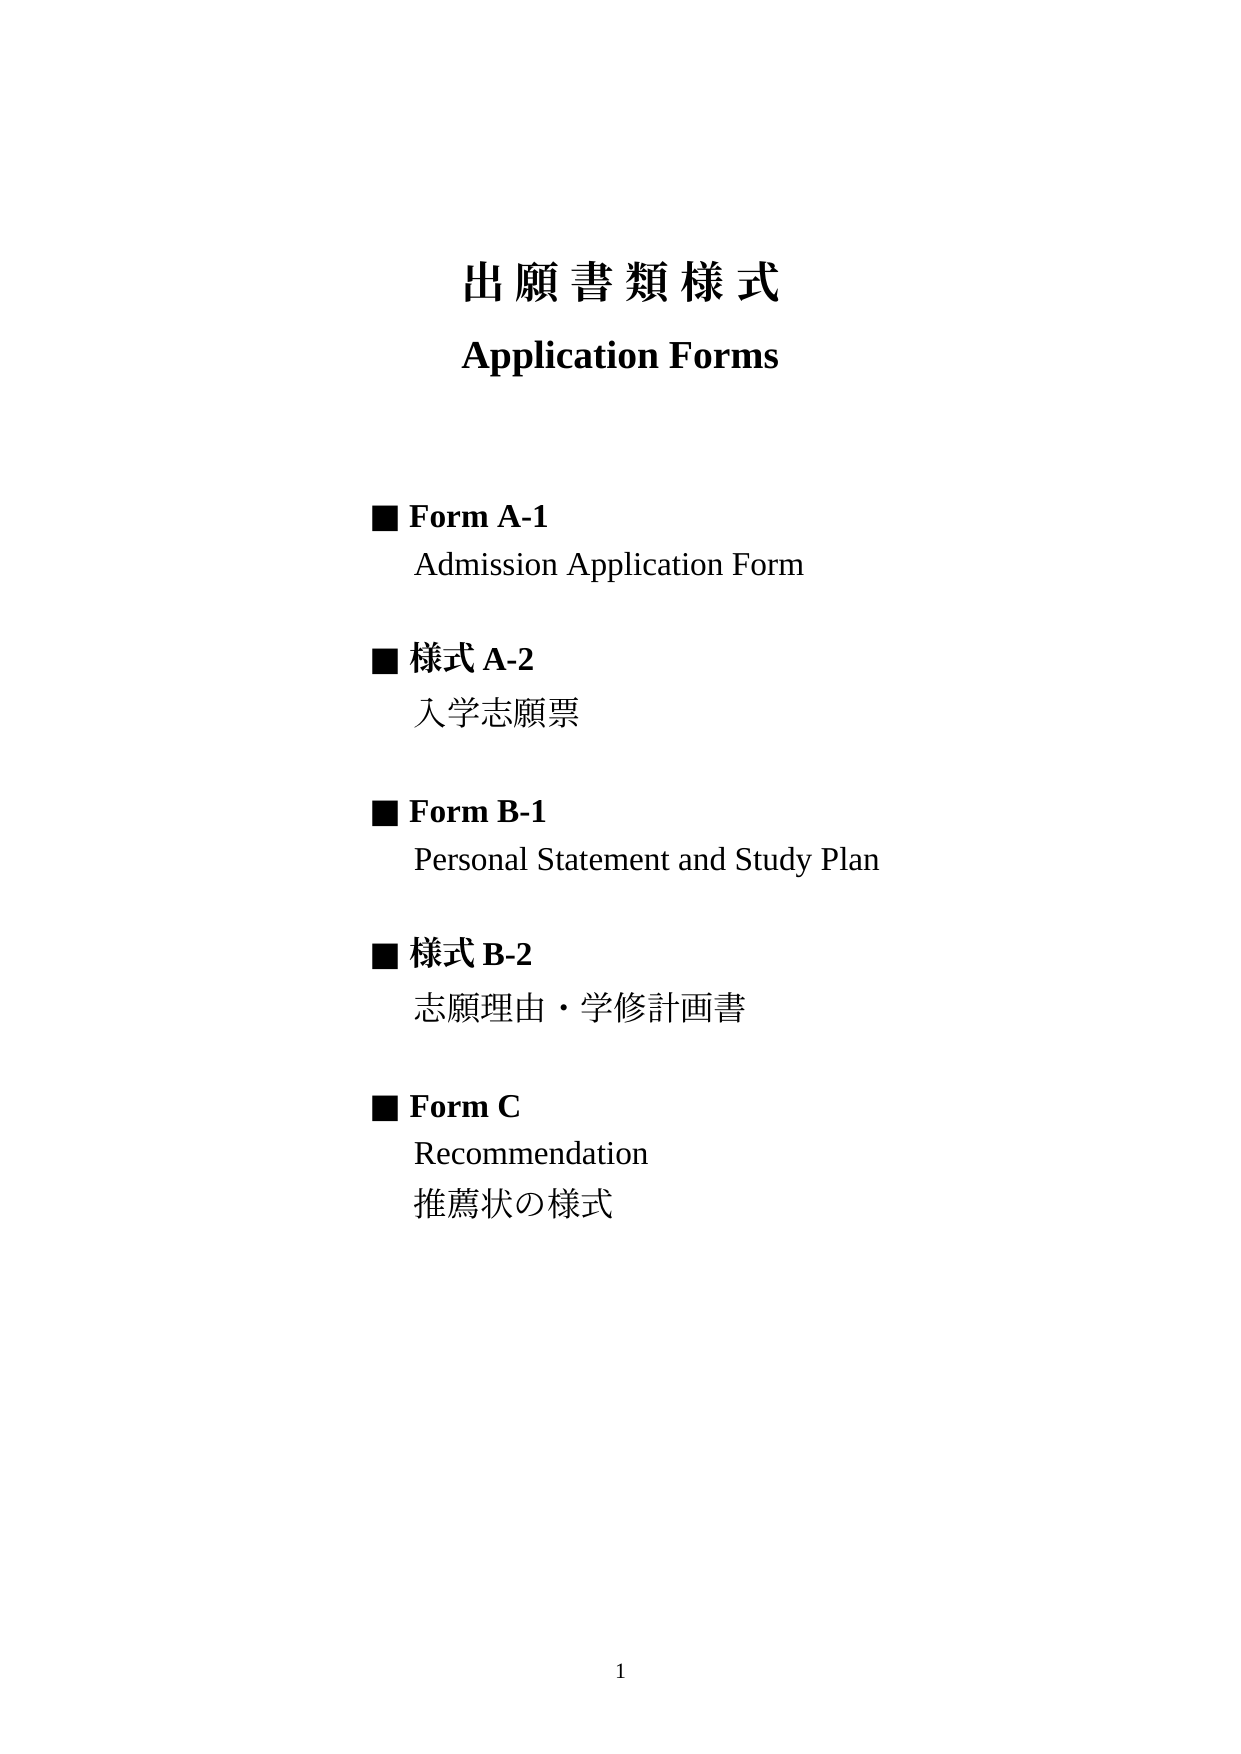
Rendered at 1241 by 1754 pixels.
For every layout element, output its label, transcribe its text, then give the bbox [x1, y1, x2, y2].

text Personal Statement and Study Plan [413, 839, 1122, 877]
text ■ 様式B-2 [369, 927, 1122, 975]
text ■ Form A-1 [369, 492, 1122, 537]
text ■ Form C [369, 1081, 1122, 1127]
text 入学志願票 [413, 687, 1122, 735]
text Recommendation [413, 1134, 1122, 1172]
text 推薦状の様式 [413, 1178, 1122, 1226]
subtitle Application Forms [118, 317, 1122, 392]
text ■ 様式A-2 [369, 632, 1122, 680]
text 志願理由・学修計画書 [413, 982, 1122, 1030]
text ■ Form B-1 [369, 787, 1122, 832]
subtitle 出願書類様式 [118, 242, 1122, 317]
text Admission Application Form [413, 544, 1122, 582]
